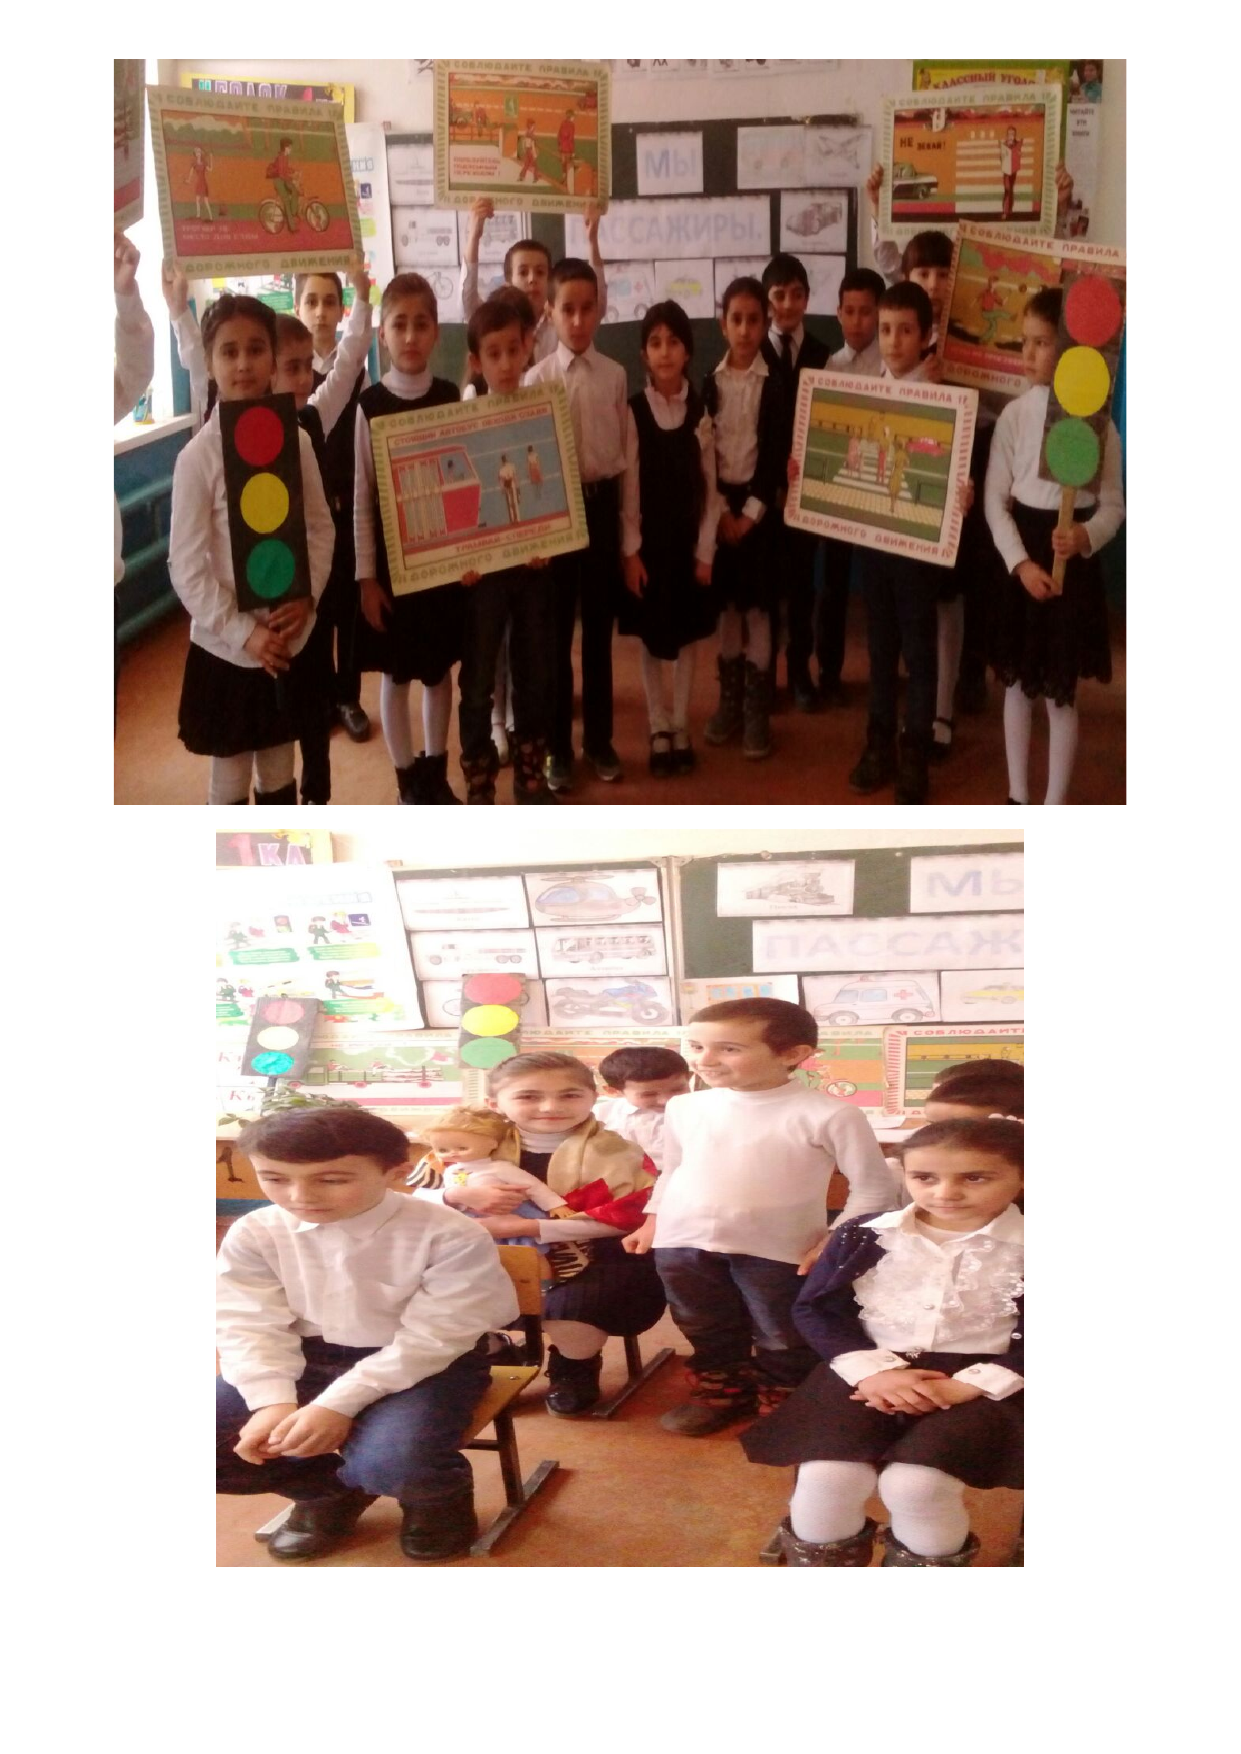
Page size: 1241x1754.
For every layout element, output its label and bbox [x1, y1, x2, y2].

picture [113, 59, 1127, 805]
picture [216, 829, 1024, 1567]
